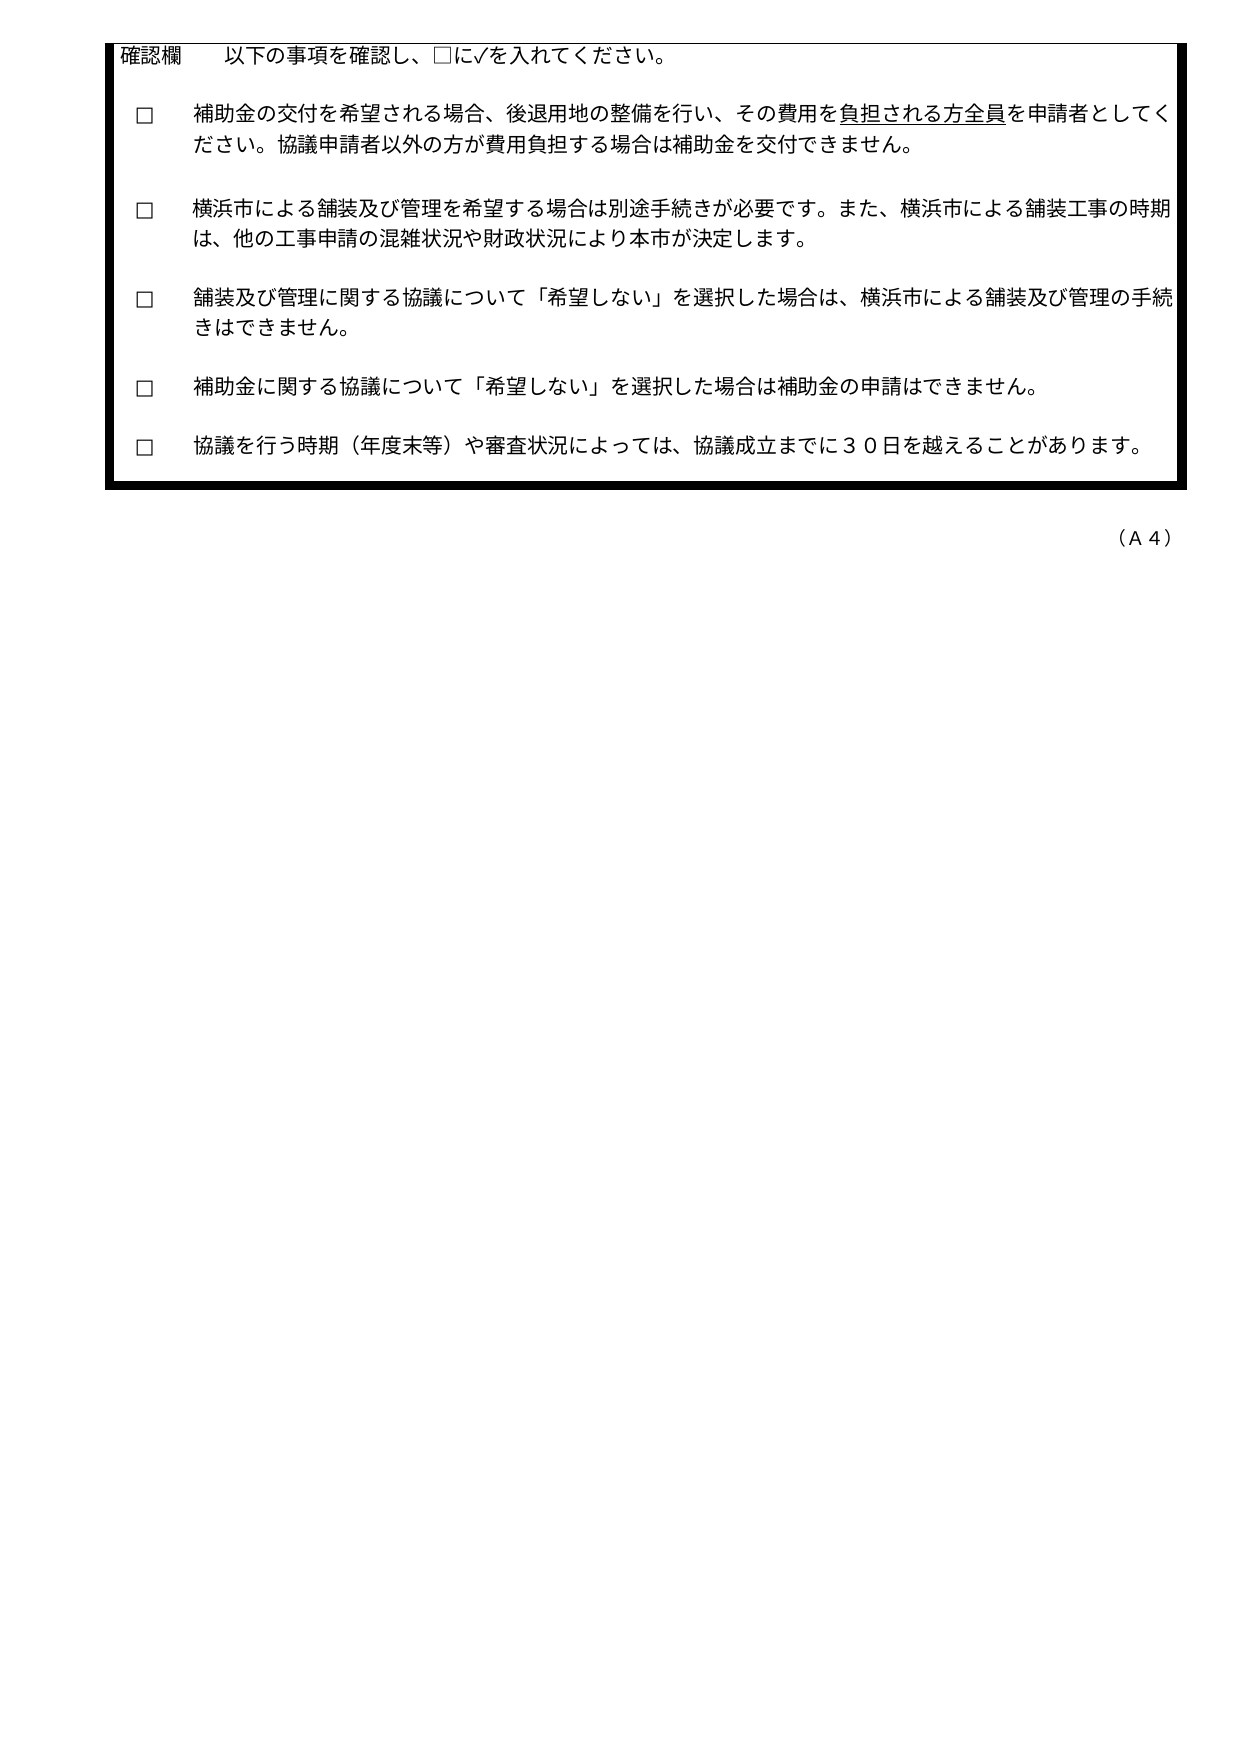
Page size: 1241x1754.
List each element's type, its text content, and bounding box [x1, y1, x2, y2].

table_cell 確認欄 以下の事項を確認し、□に✓を入れてください。 補助金の交付を希望される場合、後退用地の整備を行い、その費用を負担される方全員を申請者としてください。協議申請者以外の方が費用負担する場合は補助金を交付できません。 横浜市による舗装及び管理を希望する場合は別途手続きが必要です。また、横浜市による舗装工事の時期は、他の工事申請の混雑状況や財政状況により本市が決定します。 舗装及び管理に関する協議について「希望しない」を選択した場合は、横浜市による舗装及び管理の手続きはできません。 補助金に関する協議について「希望しない」を選択した場合は補助金の申請はできません。 協議を行う時期（年度末等）や審査状況によっては、協議成立までに３０日を越えることがあります。 協議時に横浜市が作成する狭あい道路敷実測図は協議締結後閲覧に供します。 [114, 44, 1177, 481]
text （Ａ４） [89, 524, 1182, 551]
